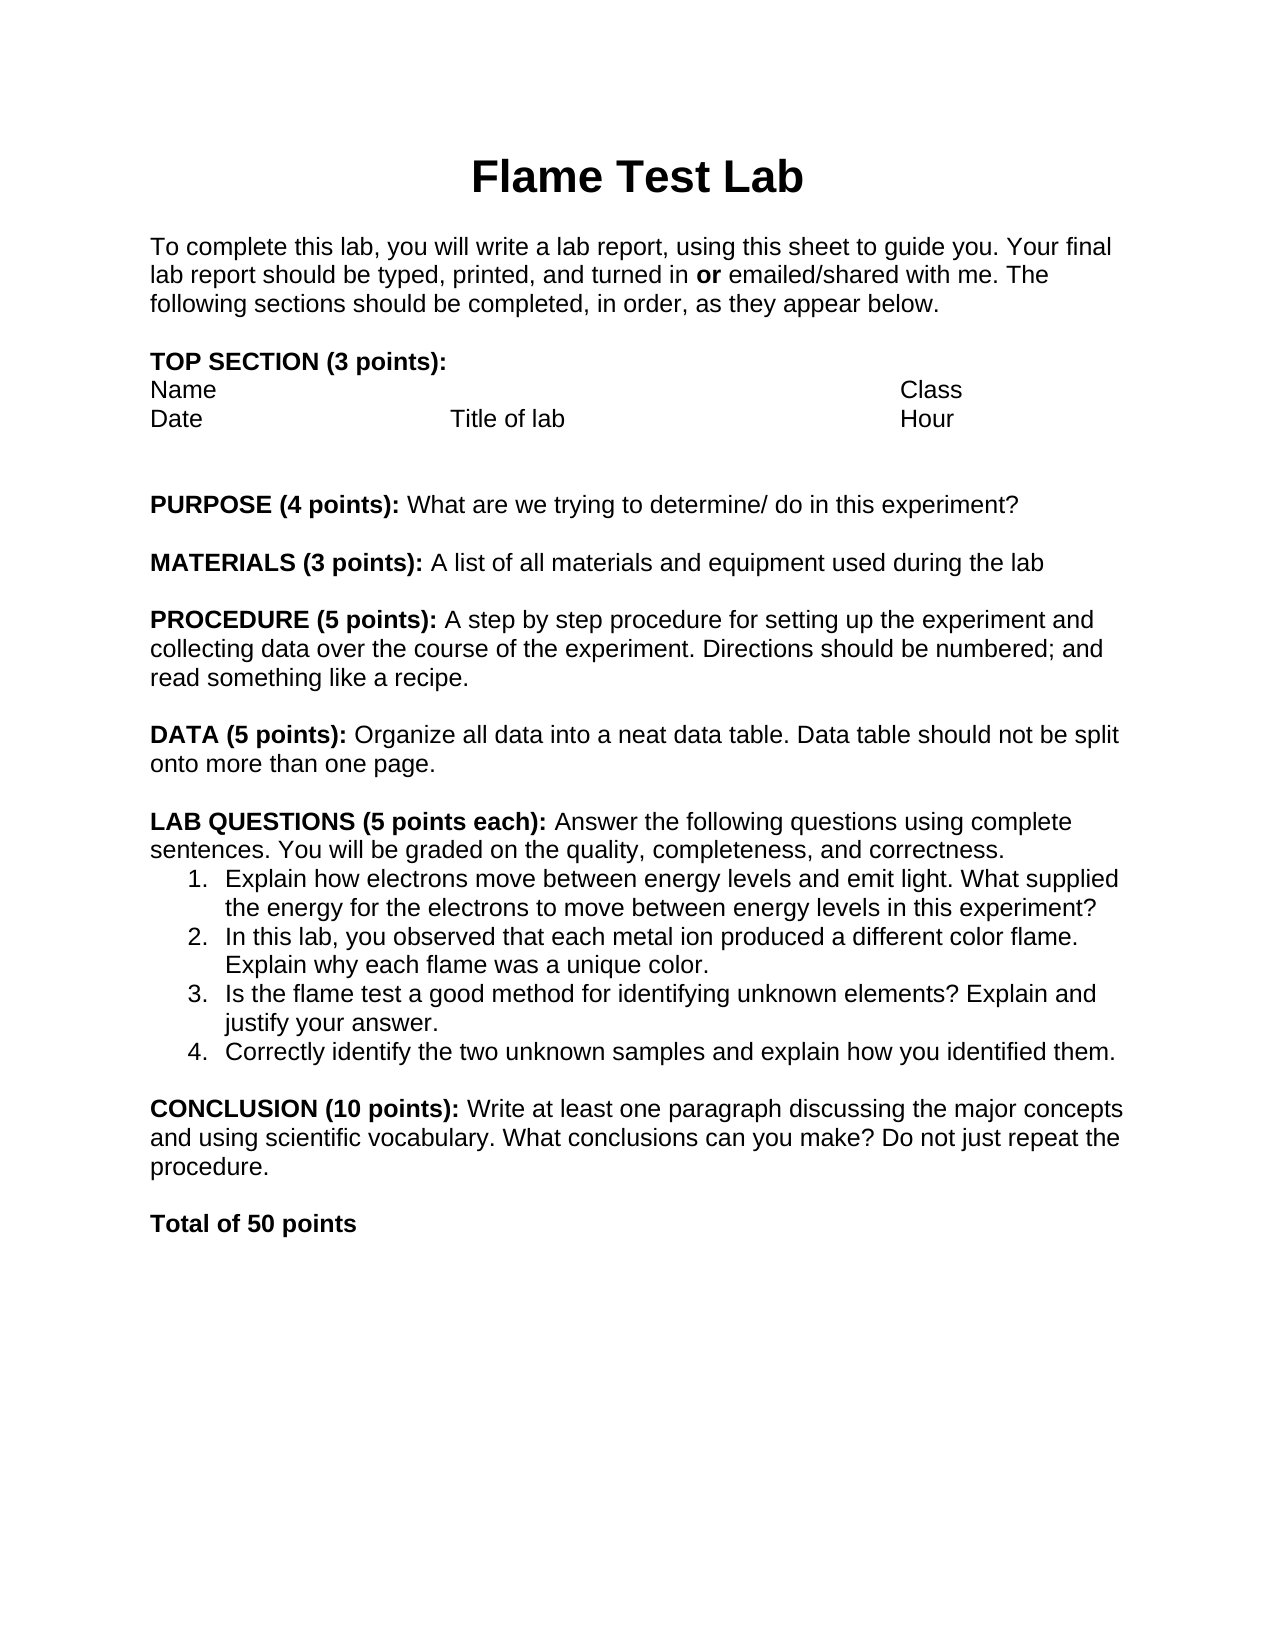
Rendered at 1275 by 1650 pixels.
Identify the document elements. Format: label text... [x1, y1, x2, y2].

list Explain how electrons move between energy levels and emit light. What supplied the energy for the electrons to move between energy levels in this experiment? [187, 864, 1125, 921]
text Date Title of lab Hour [150, 404, 1125, 433]
text DATA (5 points): Organize all data into a neat data table. Data table should not be split onto more than one page. [150, 720, 1125, 778]
text PROCEDURE (5 points): A step by step procedure for setting up the experiment and collecting data over the course of the experiment. Directions should be numbered; and read something like a recipe. [150, 605, 1125, 691]
list In this lab, you observed that each metal ion produced a different color flame. Explain why each flame was a unique color. [187, 921, 1125, 979]
text Name Class [150, 375, 1125, 404]
text Total of 50 points [150, 1209, 1125, 1238]
text Flame Test Lab [150, 150, 1125, 203]
list Correctly identify the two unknown samples and explain how you identified them. [187, 1036, 1125, 1065]
list Is the flame test a good method for identifying unknown elements? Explain and justify your answer. [187, 979, 1125, 1036]
text MATERIALS (3 points): A list of all materials and equipment used during the lab [150, 548, 1125, 576]
text LAB QUESTIONS (5 points each): Answer the following questions using complete sentences. You will be graded on the quality, completeness, and correctness. [150, 806, 1125, 864]
text TOP SECTION (3 points): [150, 346, 1125, 375]
text CONCLUSION (10 points): Write at least one paragraph discussing the major concepts and using scientific vocabulary. What conclusions can you make? Do not just repeat the procedure. [150, 1094, 1125, 1180]
text PURPOSE (4 points): What are we trying to determine/ do in this experiment? [150, 490, 1125, 519]
text To complete this lab, you will write a lab report, using this sheet to guide you. Your final lab report should be typed, printed, and turned in or emailed/shared with me. The following sections should be completed, in order, as they appear below. [150, 231, 1125, 318]
